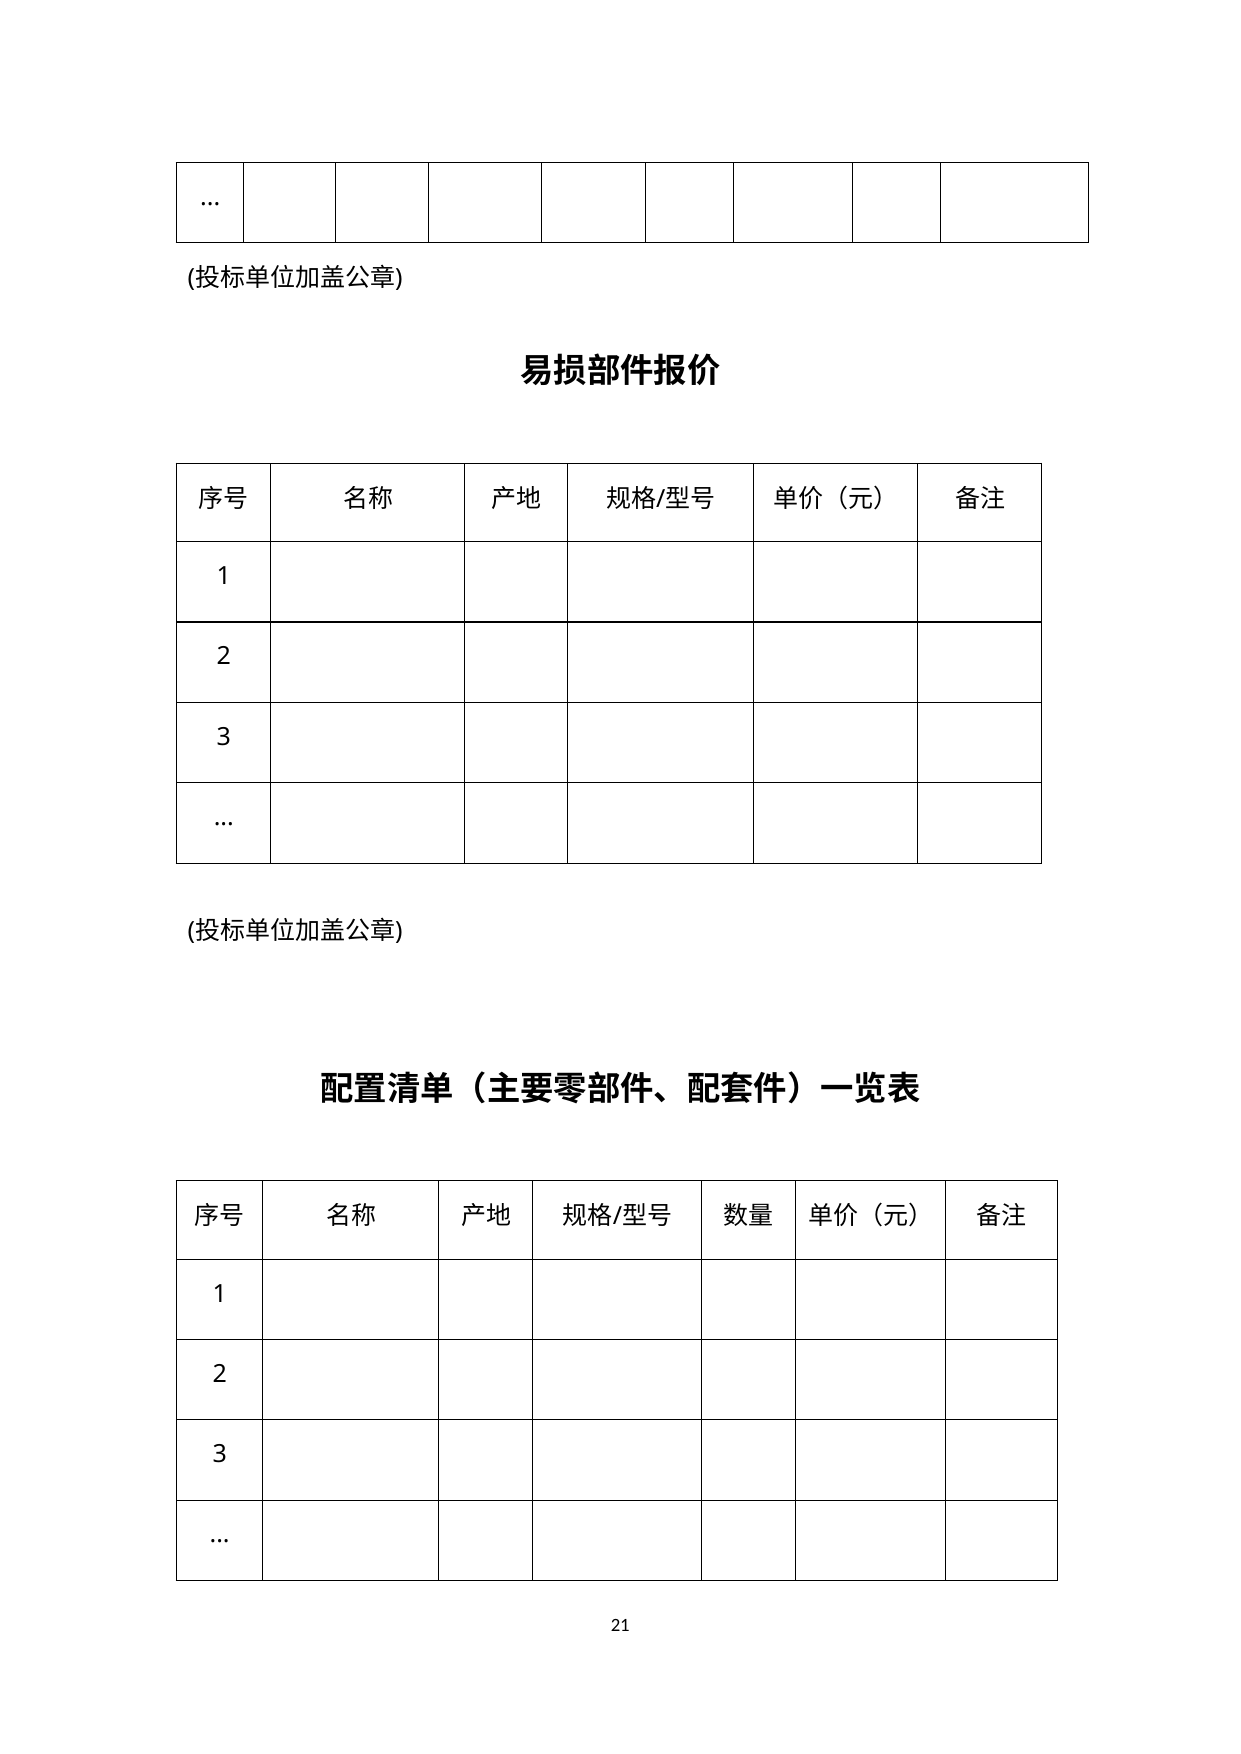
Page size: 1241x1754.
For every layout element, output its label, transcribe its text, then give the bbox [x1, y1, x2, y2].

table_cell 3 [177, 1420, 262, 1500]
table_cell [702, 1501, 795, 1580]
table_cell [465, 542, 567, 621]
table_cell 1 [177, 1260, 262, 1339]
table_cell [646, 163, 733, 242]
table_cell [533, 1340, 701, 1419]
table_cell ... [177, 1501, 262, 1580]
table_cell [465, 703, 567, 782]
table_cell [754, 542, 917, 621]
subtitle 配置清单（主要零部件、配套件）一览表 [187, 1053, 1053, 1118]
table_header 单价（元） [796, 1181, 945, 1259]
table_header 名称 [271, 464, 464, 541]
table_cell [702, 1420, 795, 1500]
table_cell [542, 163, 645, 242]
text (投标单位加盖公章) [187, 896, 1053, 961]
table_cell [263, 1501, 438, 1580]
text (投标单位加盖公章) [187, 243, 1053, 308]
table_cell ... [177, 783, 270, 862]
table_cell [533, 1420, 701, 1500]
table_cell [439, 1340, 532, 1419]
table_cell [568, 542, 753, 621]
table_cell [568, 783, 753, 862]
table_cell ... [177, 163, 243, 242]
table_cell [439, 1420, 532, 1500]
table_cell 2 [177, 623, 270, 702]
table_cell [918, 623, 1041, 702]
table_cell [941, 163, 1088, 242]
table_cell [271, 703, 464, 782]
table_header 规格/型号 [533, 1181, 701, 1259]
table_cell [734, 163, 852, 242]
table_cell [946, 1260, 1057, 1339]
table_cell [946, 1340, 1057, 1419]
table_cell [946, 1420, 1057, 1500]
table_cell [271, 783, 464, 862]
table_cell [946, 1501, 1057, 1580]
table_header 产地 [465, 464, 567, 541]
table_header 数量 [702, 1181, 795, 1259]
table_cell [533, 1501, 701, 1580]
table_header 产地 [439, 1181, 532, 1259]
table_cell [263, 1260, 438, 1339]
table_cell [271, 542, 464, 621]
table_cell [439, 1501, 532, 1580]
table_cell [465, 623, 567, 702]
table_header 单价（元） [754, 464, 917, 541]
table_cell [796, 1260, 945, 1339]
table_cell [853, 163, 940, 242]
table_cell [796, 1340, 945, 1419]
table_cell [754, 783, 917, 862]
table_header 序号 [177, 464, 270, 541]
table_header 规格/型号 [568, 464, 753, 541]
table_cell [336, 163, 428, 242]
table_cell [754, 703, 917, 782]
table_cell [568, 623, 753, 702]
table_header 序号 [177, 1181, 262, 1259]
table_cell [568, 703, 753, 782]
table_cell [271, 623, 464, 702]
table_cell [796, 1501, 945, 1580]
table_header 备注 [946, 1181, 1057, 1259]
table_cell 2 [177, 1340, 262, 1419]
table_cell [918, 542, 1041, 621]
table_cell [702, 1340, 795, 1419]
table_cell [754, 623, 917, 702]
table_cell [263, 1340, 438, 1419]
table_header 名称 [263, 1181, 438, 1259]
table_cell [465, 783, 567, 862]
table_cell [429, 163, 541, 242]
table_cell [263, 1420, 438, 1500]
table_cell [702, 1260, 795, 1339]
table_cell [439, 1260, 532, 1339]
table_cell [918, 783, 1041, 862]
table_cell [918, 703, 1041, 782]
table_cell [796, 1420, 945, 1500]
subtitle 易损部件报价 [187, 335, 1053, 400]
table_cell 1 [177, 542, 270, 621]
table_cell [533, 1260, 701, 1339]
table_cell [244, 163, 335, 242]
table_header 备注 [918, 464, 1041, 541]
table_cell 3 [177, 703, 270, 782]
